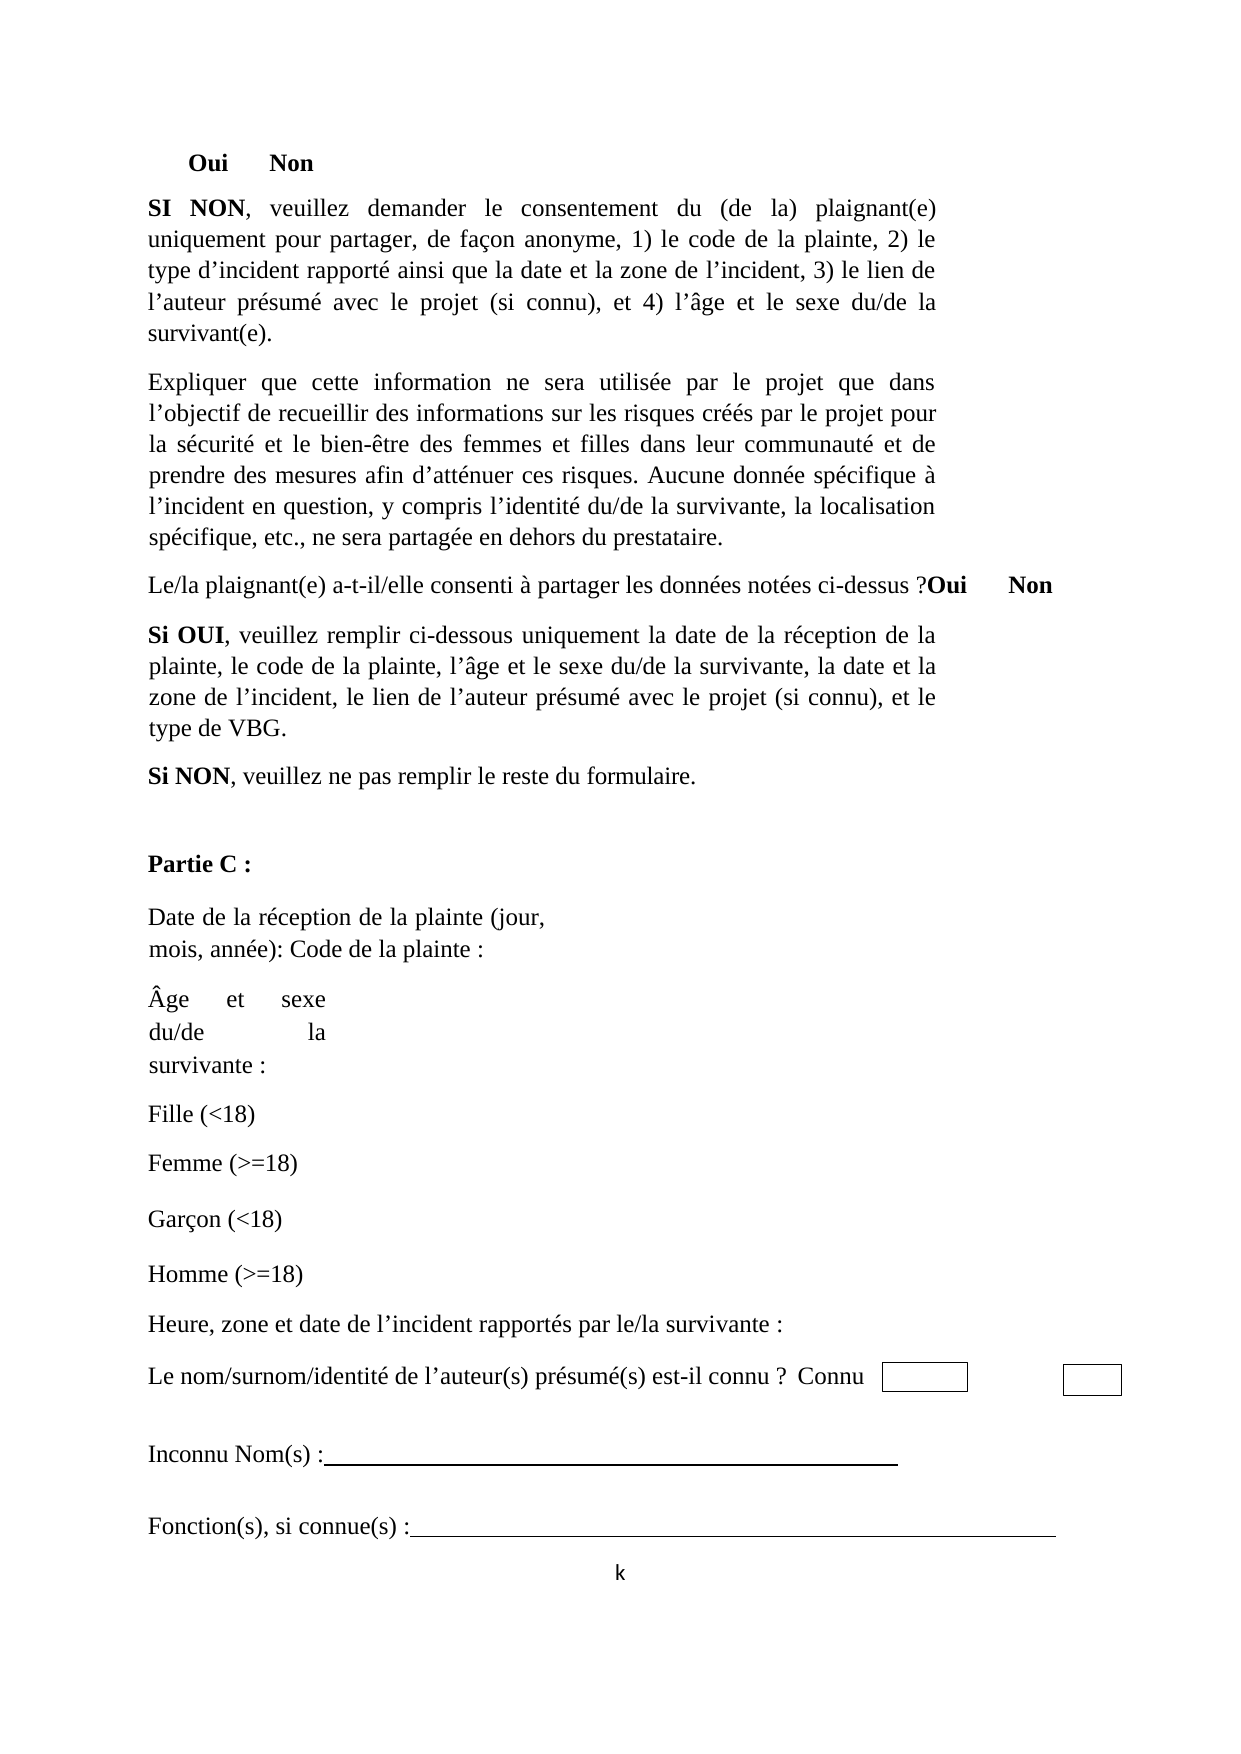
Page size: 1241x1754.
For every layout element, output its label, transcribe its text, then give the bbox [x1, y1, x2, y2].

text Âge et sexe du/de la survivante : [148, 984, 326, 1079]
text Oui  Non  [188, 148, 752, 176]
text Inconnu Nom(s) : [148, 1439, 992, 1468]
text Expliquer que cette information ne sera utilisée par le projet que dans l’objectif de recueillir des informations sur les risques créés par le projet pour la sécurité et le bien-être des femmes et filles dans leur communauté et de prendre des mesures afin d’atténuer ces risques. Aucune donnée spécifique à l’incident en question, y compris l’identité du/de la survivante, la localisation spécifique, etc., ne sera partagée en dehors du prestataire. [148, 367, 936, 551]
text Le/la plaignant(e) a-t-il/elle consenti à partager les données notées ci-dessus ?Oui  Non  [148, 570, 1093, 598]
text Garçon (<18) [148, 1204, 1093, 1232]
text Si OUI, veuillez remplir ci-dessous uniquement la date de la réception de la plainte, le code de la plainte, l’âge et le sexe du/de la survivante, la date et la zone de l’incident, le lien de l’auteur présumé avec le projet (si connu), et le type de VBG. [148, 620, 936, 742]
text Femme (>=18) [148, 1148, 326, 1177]
text Fille (<18) [148, 1099, 326, 1128]
text SI NON, veuillez demander le consentement du (de la) plaignant(e) uniquement pour partager, de façon anonyme, 1) le code de la plainte, 2) le type d’incident rapporté ainsi que la date et la zone de l’incident, 3) le lien de l’auteur présumé avec le projet (si connu), et 4) l’âge et le sexe du/de la survivant(e). [148, 193, 936, 346]
text Date de la réception de la plainte (jour, mois, année): Code de la plainte : [148, 902, 545, 963]
text Partie C : [148, 849, 1093, 877]
text Homme (>=18) [148, 1259, 1093, 1288]
text Si NON, veuillez ne pas remplir le reste du formulaire. [148, 761, 1093, 789]
text Fonction(s), si connue(s) : [148, 1511, 1093, 1540]
text Heure, zone et date de l’incident rapportés par le/la survivante : [148, 1309, 1093, 1337]
text Le nom/surnom/identité de l’auteur(s) présumé(s) est-il connu ? Connu [148, 1361, 992, 1390]
